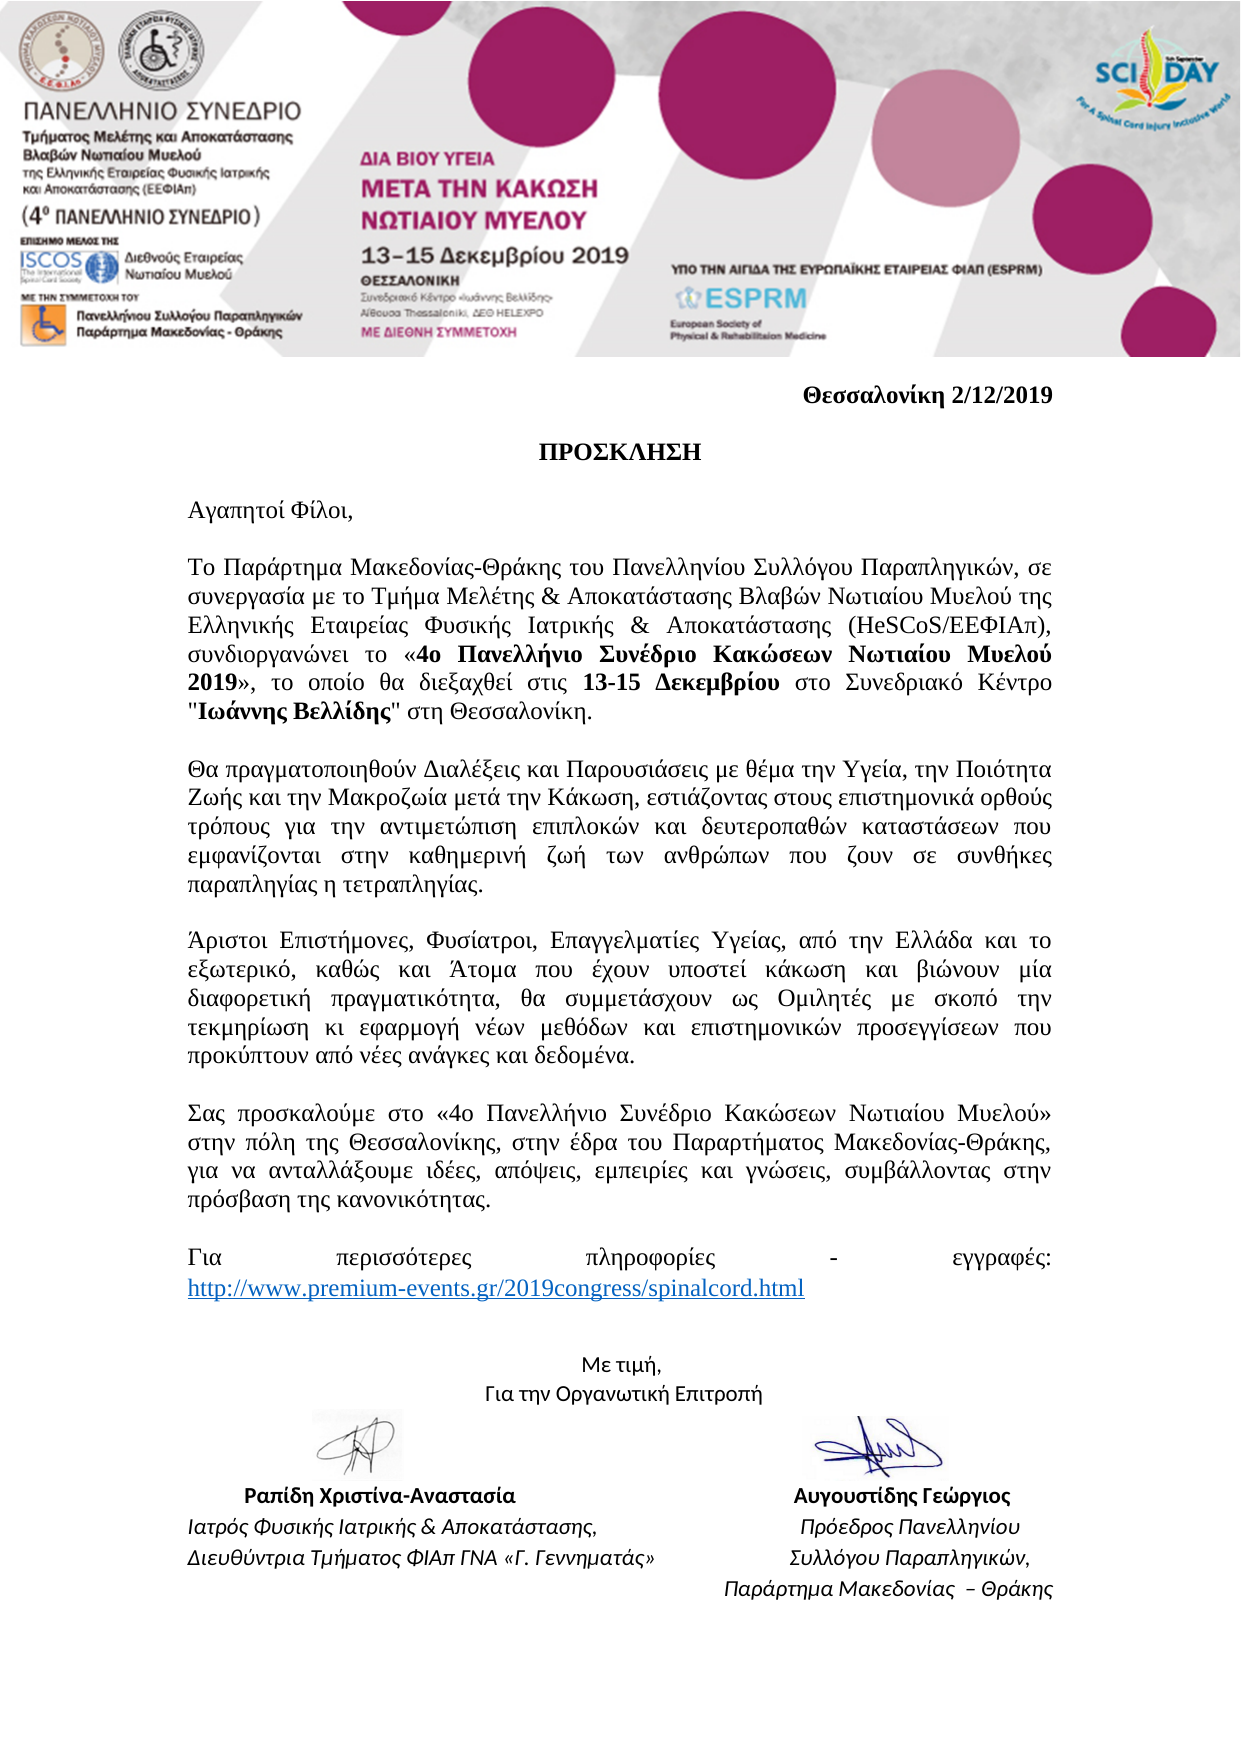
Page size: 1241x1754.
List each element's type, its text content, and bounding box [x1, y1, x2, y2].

picture [311, 1408, 404, 1481]
text Παράρτημα Μακεδονίας – Θράκης [187, 1574, 1053, 1602]
text Για περισσότερες πληροφορίες - εγγραφές: http://www.premium-events.gr/2019congress/spinalcord.html [187, 1242, 1053, 1302]
text Άριστοι Επιστήμονες, Φυσίατροι, Επαγγελματίες Υγείας, από την Ελλάδα και το εξωτερικό, καθώς και Άτομα που έχουν υποστεί κάκωση και βιώνουν μία διαφορετική πραγματικότητα, θα συμμετάσχουν ως Ομιλητές με σκοπό την τεκμηρίωση κι εφαρμογή νέων μεθόδων και επιστημονικών προσεγγίσεων που προκύπτουν από νέες ανάγκες και δεδομένα. [187, 926, 1053, 1069]
text Θεσσαλονίκη 2/12/2019 [187, 380, 1053, 409]
text Θα πραγματοποιηθούν Διαλέξεις και Παρουσιάσεις με θέμα την Υγεία, την Ποιότητα Ζωής και την Μακροζωία μετά την Κάκωση, εστιάζοντας στους επιστημονικά ορθούς τρόπους για την αντιμετώπιση επιπλοκών και δευτεροπαθών καταστάσεων που εμφανίζονται στην καθημερινή ζωή των ανθρώπων που ζουν σε συνθήκες παραπληγίας η τετραπληγίας. [187, 754, 1053, 897]
text Αγαπητοί Φίλοι, [187, 495, 1053, 524]
text Με τιμή, [188, 1350, 1054, 1378]
text Για την Οργανωτική Επιτροπή [188, 1379, 1054, 1407]
text ΠΡΟΣΚΛΗΣΗ [187, 437, 1053, 466]
picture [801, 1415, 949, 1481]
text Ιατρός Φυσικής Ιατρικής & Αποκατάστασης, Πρόεδρος Πανελληνίου [187, 1512, 1054, 1540]
text Το Παράρτημα Μακεδονίας-Θράκης του Πανελληνίου Συλλόγου Παραπληγικών, σε συνεργασία με το Τμήμα Μελέτης & Αποκατάστασης Βλαβών Νωτιαίου Μυελού της Ελληνικής Εταιρείας Φυσικής Ιατρικής & Αποκατάστασης (HeSCoS/ΕΕΦΙΑπ), συνδιοργανώνει το «4ο Πανελλήνιο Συνέδριο Κακώσεων Νωτιαίου Μυελού 2019», το οποίο θα διεξαχθεί στις 13-15 Δεκεμβρίου στο Συνεδριακό Κέντρο "Ιωάννης Βελλίδης" στη Θεσσαλονίκη. [187, 552, 1053, 725]
text Ραπίδη Χριστίνα-Αναστασία Αυγουστίδης Γεώργιος [187, 1481, 1053, 1509]
picture [0, 1, 1241, 357]
text Σας προσκαλούμε στο «4ο Πανελλήνιο Συνέδριο Κακώσεων Νωτιαίου Μυελού» στην πόλη της Θεσσαλονίκης, στην έδρα του Παραρτήματος Μακεδονίας-Θράκης, για να ανταλλάξουμε ιδέες, απόψεις, εμπειρίες και γνώσεις, συμβάλλοντας στην πρόσβαση της κανονικότητας. [187, 1098, 1053, 1213]
text Διευθύντρια Τμήματος ΦΙΑπ ΓΝΑ «Γ. Γεννηματάς» Συλλόγου Παραπληγικών, [187, 1543, 1054, 1571]
